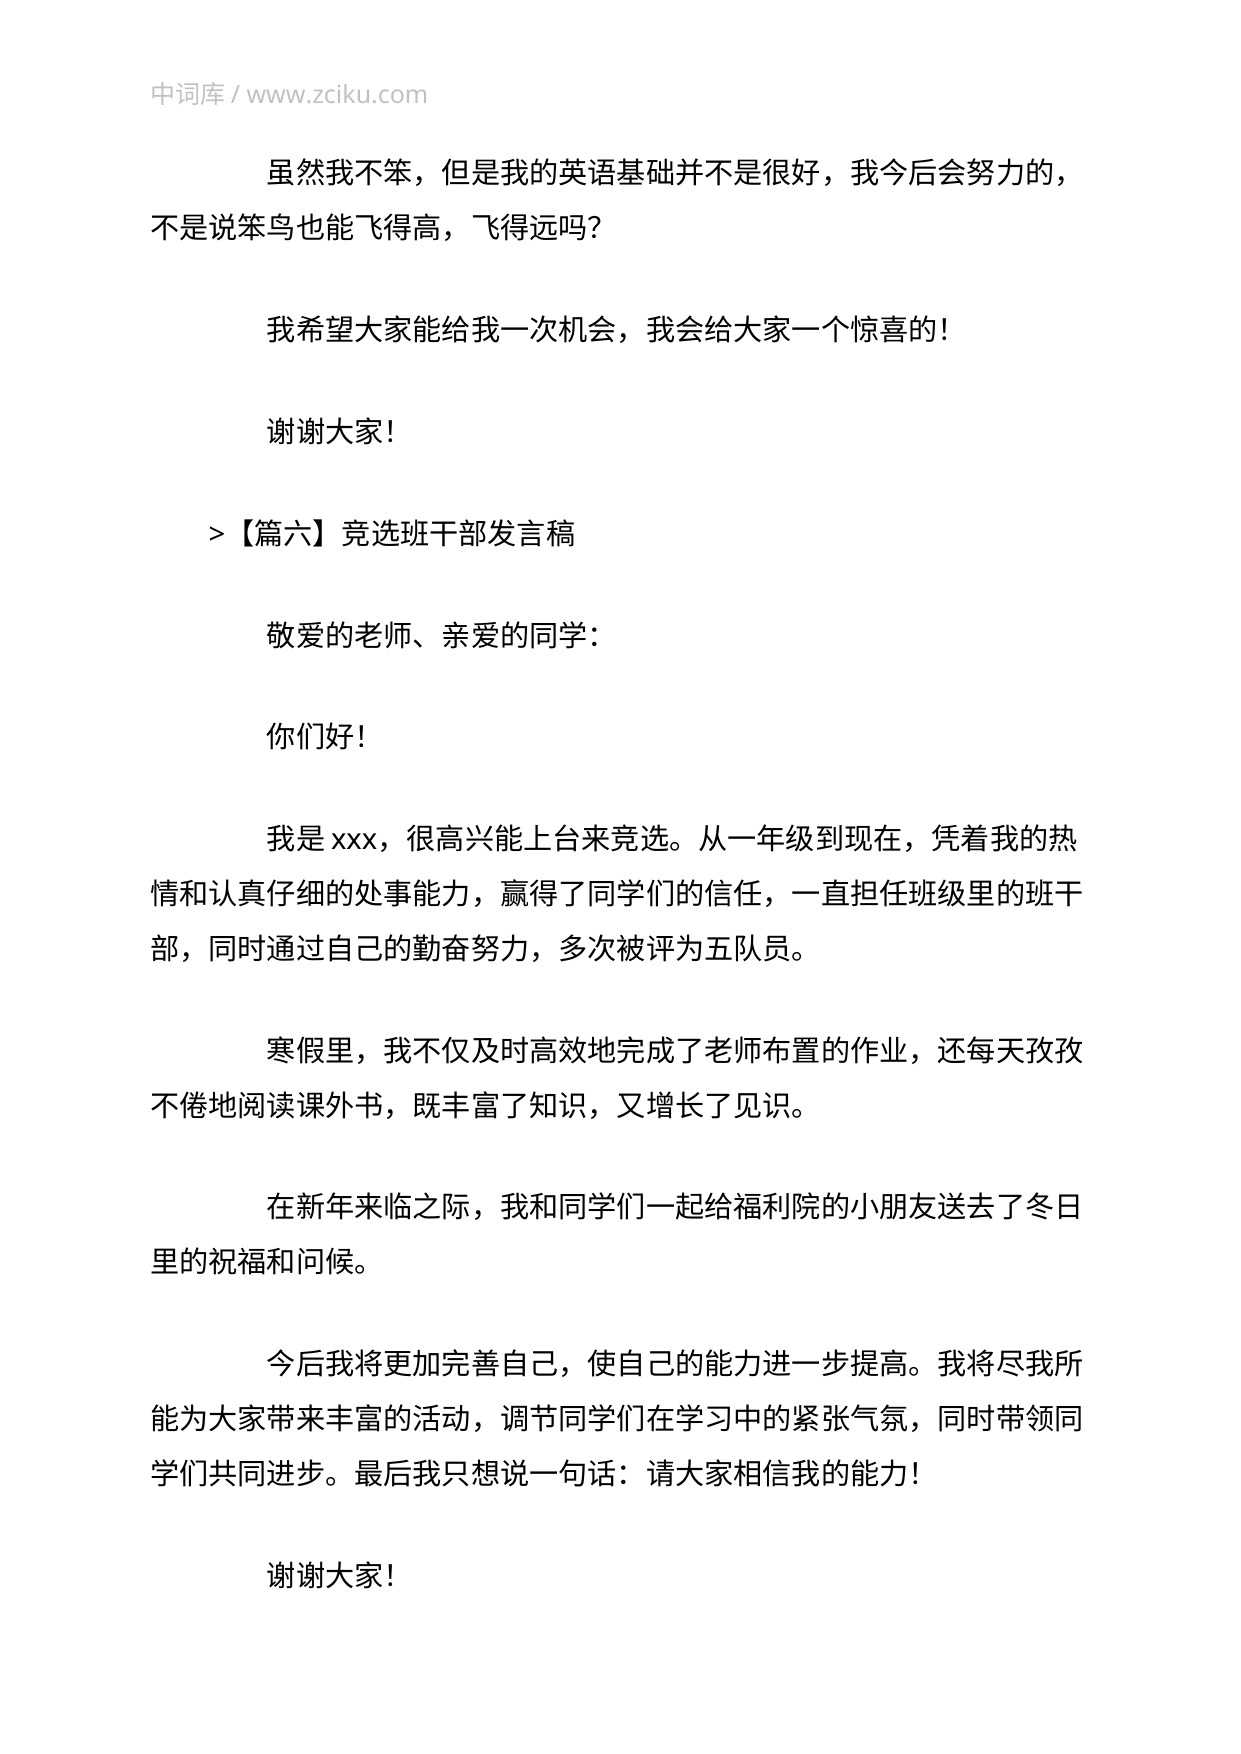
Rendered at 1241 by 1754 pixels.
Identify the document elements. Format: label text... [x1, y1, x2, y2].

text 我是xxx，很高兴能上台来竞选。从一年级到现在，凭着我的热情和认真仔细的处事能力，赢得了同学们的信任，一直担任班级里的班干部，同时通过自己的勤奋努力，多次被评为五队员。 [150, 816, 1090, 968]
text 你们好！ [150, 714, 1090, 756]
text 寒假里，我不仅及时高效地完成了老师布置的作业，还每天孜孜不倦地阅读课外书，既丰富了知识，又增长了见识。 [150, 1027, 1090, 1124]
text 谢谢大家！ [150, 408, 1090, 451]
text 我希望大家能给我一次机会，我会给大家一个惊喜的！ [150, 307, 1090, 349]
text 虽然我不笨，但是我的英语基础并不是很好，我今后会努力的，不是说笨鸟也能飞得高，飞得远吗？ [150, 150, 1090, 247]
text 在新年来临之际，我和同学们一起给福利院的小朋友送去了冬日里的祝福和问候。 [150, 1184, 1090, 1281]
text 谢谢大家！ [150, 1552, 1090, 1594]
text 今后我将更加完善自己，使自己的能力进一步提高。我将尽我所能为大家带来丰富的活动，调节同学们在学习中的紧张气氛，同时带领同学们共同进步。最后我只想说一句话：请大家相信我的能力！ [150, 1341, 1090, 1493]
text 敬爱的老师、亲爱的同学： [150, 612, 1090, 654]
text >【篇六】竞选班干部发言稿 [150, 510, 1090, 553]
